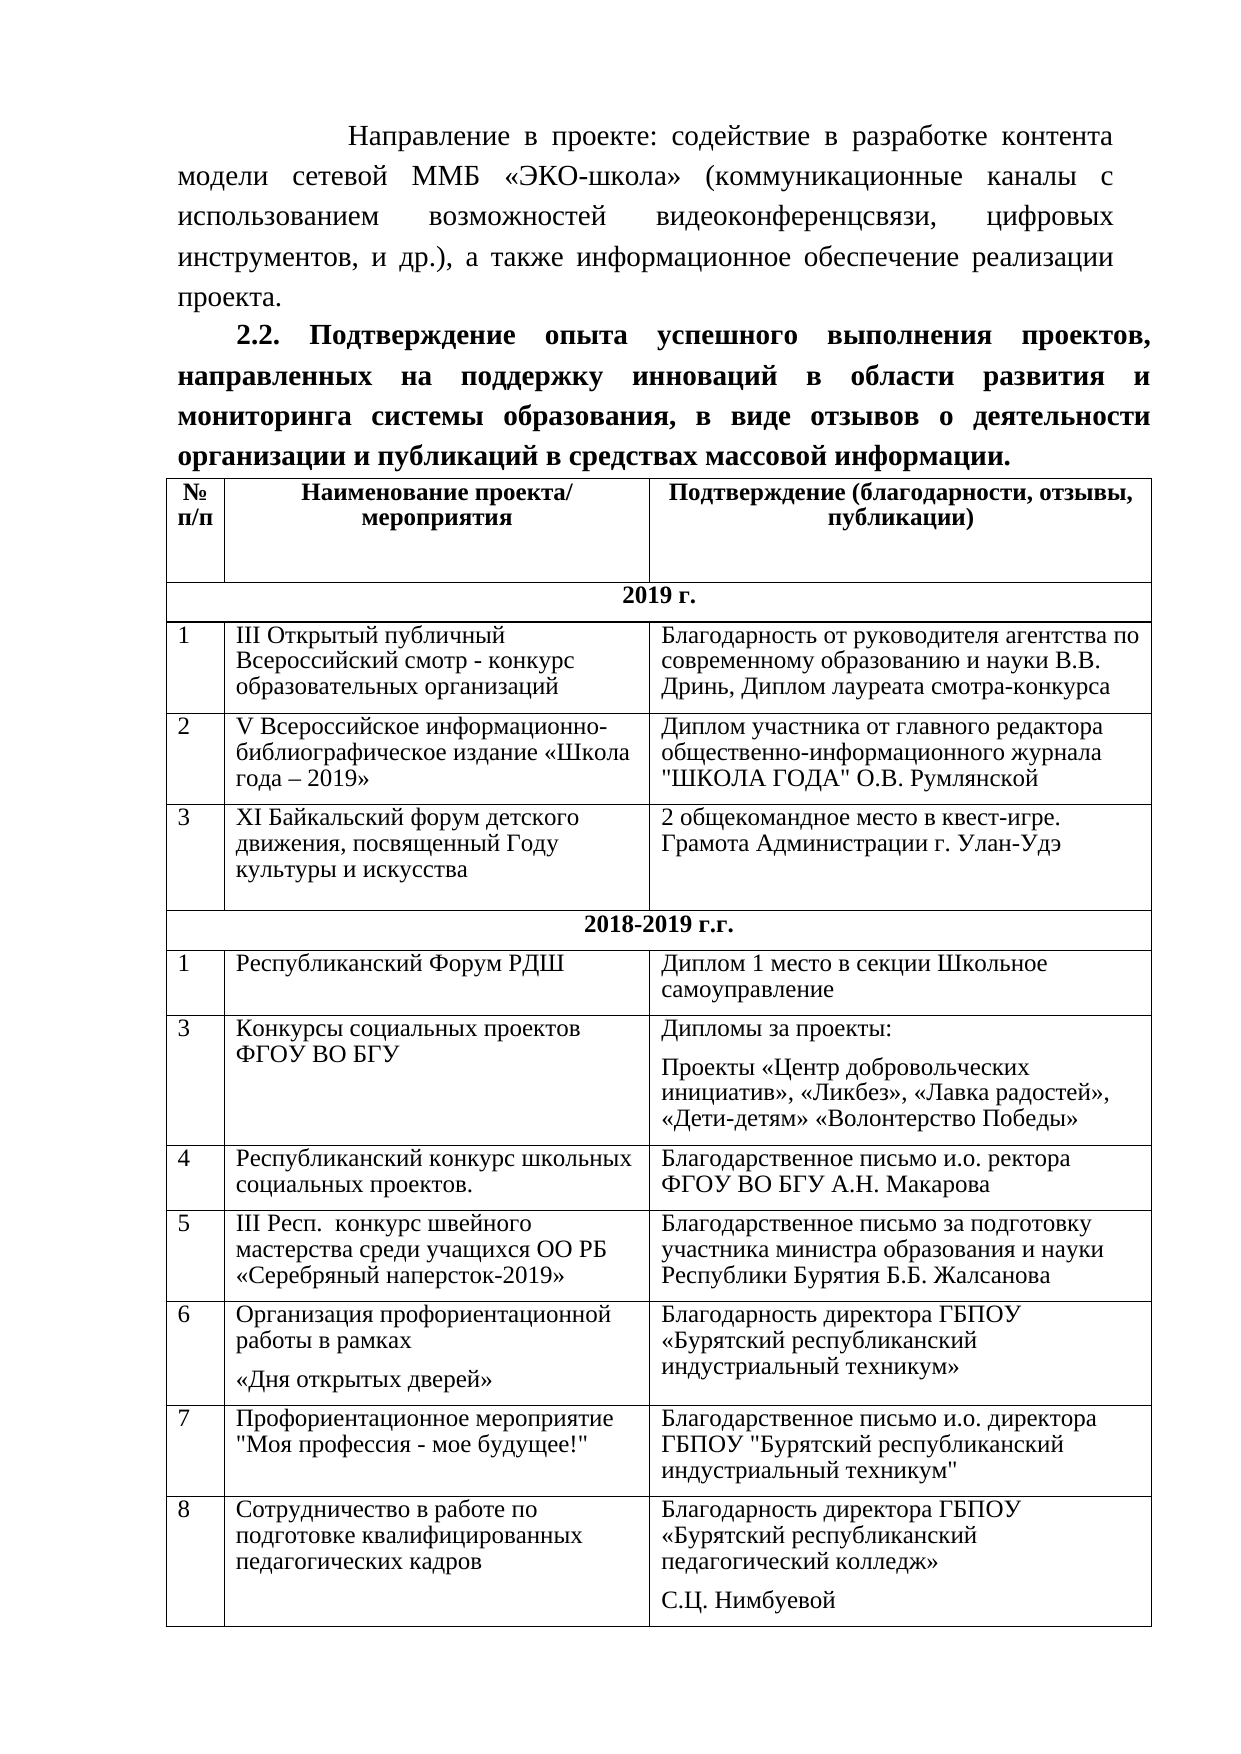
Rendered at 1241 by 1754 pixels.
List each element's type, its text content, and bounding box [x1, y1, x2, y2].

table_cell 2 [167, 714, 224, 804]
table_cell 7 [167, 1406, 224, 1496]
table_cell 8 [167, 1497, 224, 1626]
table_cell Республиканский конкурс школьных социальных проектов. [225, 1146, 649, 1210]
table_cell Благодарность директора ГБПОУ «Бурятский республиканский индустриальный техникум» [650, 1302, 1151, 1405]
table_cell 1 [167, 623, 224, 713]
table_cell Благодарственное письмо и.о. ректора ФГОУ ВО БГУ А.Н. Макарова [650, 1146, 1151, 1210]
table_cell Организация профориентационной работы в рамках «Дня открытых дверей» [225, 1302, 649, 1405]
table_cell 6 [167, 1302, 224, 1405]
table_header № п/п [167, 479, 224, 582]
table_cell 3 [167, 1016, 224, 1145]
table_cell Благодарственное письмо за подготовку участника министра образования и науки Республики Бурятия Б.Б. Жалсанова [650, 1211, 1151, 1301]
table_cell Благодарность директора ГБПОУ «Бурятский республиканский педагогический колледж» С.Ц. Нимбуевой [650, 1497, 1151, 1626]
table_cell 1 [167, 951, 224, 1015]
table_cell Профориентационное мероприятие "Моя профессия - мое будущее!" [225, 1406, 649, 1496]
table_cell Дипломы за проекты: Проекты «Центр добровольческих инициатив», «Ликбез», «Лавка радостей», «Дети-детям» «Волонтерство Победы» [650, 1016, 1151, 1145]
table_cell Конкурсы социальных проектов ФГОУ ВО БГУ [225, 1016, 649, 1145]
table_cell Диплом участника от главного редактора общественно-информационного журнала "ШКОЛА ГОДА" О.В. Румлянской [650, 714, 1151, 804]
table_cell Диплом 1 место в секции Школьное самоуправление [650, 951, 1151, 1015]
table_cell Республиканский Форум РДШ [225, 951, 649, 1015]
table_cell Сотрудничество в работе по подготовке квалифицированных педагогических кадров [225, 1497, 649, 1626]
table_cell 3 [167, 805, 224, 910]
table_cell 2019 г. [167, 583, 1151, 621]
table_cell 2 общекомандное место в квест-игре. Грамота Администрации г. Улан-Удэ [650, 805, 1151, 910]
table_cell Благодарность от руководителя агентства по современному образованию и науки В.В. Дринь, Диплом лауреата смотра-конкурса [650, 623, 1151, 713]
table_cell 4 [167, 1146, 224, 1210]
table_cell 2018-2019 г.г. [167, 911, 1151, 950]
table_cell III Открытый публичный Всероссийский смотр - конкурс образовательных организаций [225, 623, 649, 713]
text 2.2. Подтверждение опыта успешного выполнения проектов, направленных на поддержку инноваций в области развития и мониторинга системы образования, в виде отзывов о деятельности организации и публикаций в средствах массовой информации. [177, 317, 1152, 472]
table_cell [166, 118, 1126, 317]
table_cell Благодарственное письмо и.о. директора ГБПОУ "Бурятский республиканский индустриальный техникум" [650, 1406, 1151, 1496]
table_cell 5 [167, 1211, 224, 1301]
table_cell XI Байкальский форум детского движения, посвященный Году культуры и искусства [225, 805, 649, 910]
table_cell V Всероссийское информационно-библиографическое издание «Школа года – 2019» [225, 714, 649, 804]
table_cell III Респ. конкурс швейного мастерства среди учащихся ОО РБ «Серебряный наперсток-2019» [225, 1211, 649, 1301]
table_header Наименование проекта/ мероприятия [225, 479, 649, 582]
table_header Подтверждение (благодарности, отзывы, публикации) [650, 479, 1151, 582]
